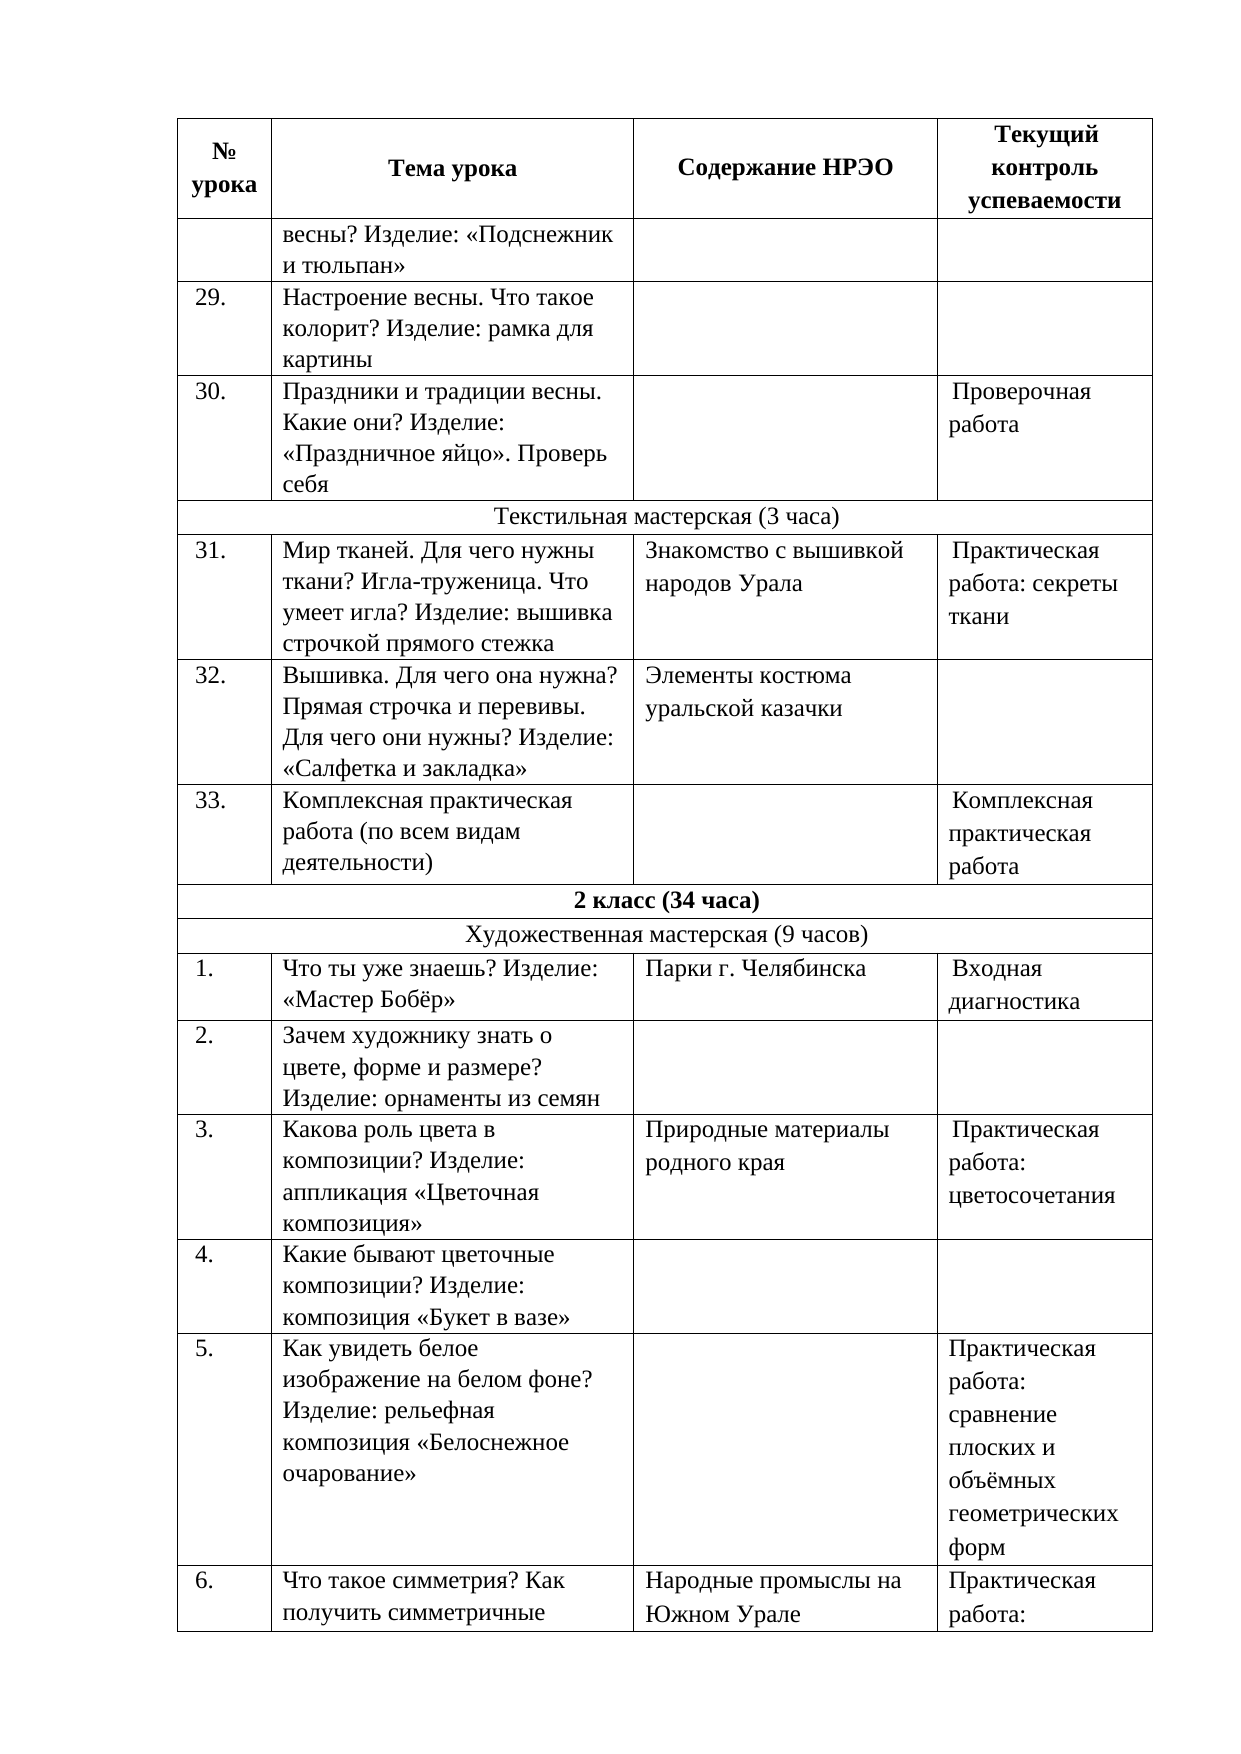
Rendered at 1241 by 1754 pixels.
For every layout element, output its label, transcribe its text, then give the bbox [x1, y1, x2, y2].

table_cell [938, 282, 1152, 375]
table_cell [938, 219, 1152, 281]
table_cell Что ты уже знаешь? Изделие: «Мастер Бобёр» [272, 954, 633, 1019]
table_cell Праздники и традиции весны. Какие они? Изделие: «Праздничное яйцо». Проверь себя [272, 376, 633, 500]
table_cell Парки г. Челябинска [634, 954, 937, 1019]
table_cell Комплексная практическая работа (по всем видам деятельности) [272, 785, 633, 884]
table_cell [178, 1115, 271, 1238]
table_cell Какова роль цвета в композиции? Изделие: аппликация «Цветочная композиция» [272, 1115, 633, 1238]
table_cell Природные материалы родного края [634, 1115, 937, 1238]
table_cell [634, 282, 937, 375]
table_cell [634, 376, 937, 500]
table_cell Практическая работа: секреты ткани [938, 535, 1152, 659]
table_cell Входная диагностика [938, 954, 1152, 1019]
table_cell [938, 1021, 1152, 1113]
table_cell [178, 1240, 271, 1332]
table_cell Как увидеть белое изображение на белом фоне? Изделие: рельефная композиция «Белоснежное очарование» [272, 1334, 633, 1564]
table_cell Мир тканей. Для чего нужны ткани? Игла-труженица. Что умеет игла? Изделие: вышивка строчкой прямого стежка [272, 535, 633, 659]
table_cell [272, 1566, 633, 1631]
table_cell Текстильная мастерская (3 часа) [178, 501, 1152, 534]
table_cell [938, 660, 1152, 784]
table_cell Комплексная практическая работа [938, 785, 1152, 884]
table_header Тема урока [272, 119, 633, 218]
table_cell Какие бывают цветочные композиции? Изделие: композиция «Букет в вазе» [272, 1240, 633, 1332]
table_cell [178, 219, 271, 281]
table_cell Вышивка. Для чего она нужна? Прямая строчка и перевивы. Для чего они нужны? Изделие: «Салфетка и закладка» [272, 660, 633, 784]
table_cell [178, 660, 271, 784]
table_cell [178, 1334, 271, 1564]
table_cell [634, 219, 937, 281]
table_cell 2 класс (34 часа) [178, 885, 1152, 918]
table_cell [938, 1240, 1152, 1332]
table_cell [178, 535, 271, 659]
table_cell [178, 1021, 271, 1113]
table_cell Проверочная работа [938, 376, 1152, 500]
table_cell [178, 954, 271, 1019]
table_cell [634, 1021, 937, 1113]
table_cell Практическая работа: цветосочетания [938, 1115, 1152, 1238]
table_cell [178, 1566, 271, 1631]
table_cell [634, 785, 937, 884]
table_cell Настроение весны. Что такое колорит? Изделие: рамка для картины [272, 282, 633, 375]
table_header Содержание НРЭО [634, 119, 937, 218]
table_header Текущий контроль успеваемости [938, 119, 1152, 218]
table_cell [634, 1334, 937, 1564]
table_header № урока [178, 119, 271, 218]
table_cell Народные промыслы на Южном Урале [634, 1566, 937, 1631]
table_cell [272, 219, 633, 281]
table_cell Художественная мастерская (9 часов) [178, 919, 1152, 952]
table_cell Практическая работа: сравнение плоских и объёмных геометрических форм [938, 1334, 1152, 1564]
table_cell Элементы костюма уральской казачки [634, 660, 937, 784]
table_cell [178, 785, 271, 884]
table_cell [938, 1566, 1152, 1631]
table_cell [178, 376, 271, 500]
table_cell Зачем художнику знать о цвете, форме и размере? Изделие: орнаменты из семян [272, 1021, 633, 1113]
table_cell [178, 282, 271, 375]
table_cell Знакомство c вышивкой народов Урала [634, 535, 937, 659]
table_cell [634, 1240, 937, 1332]
